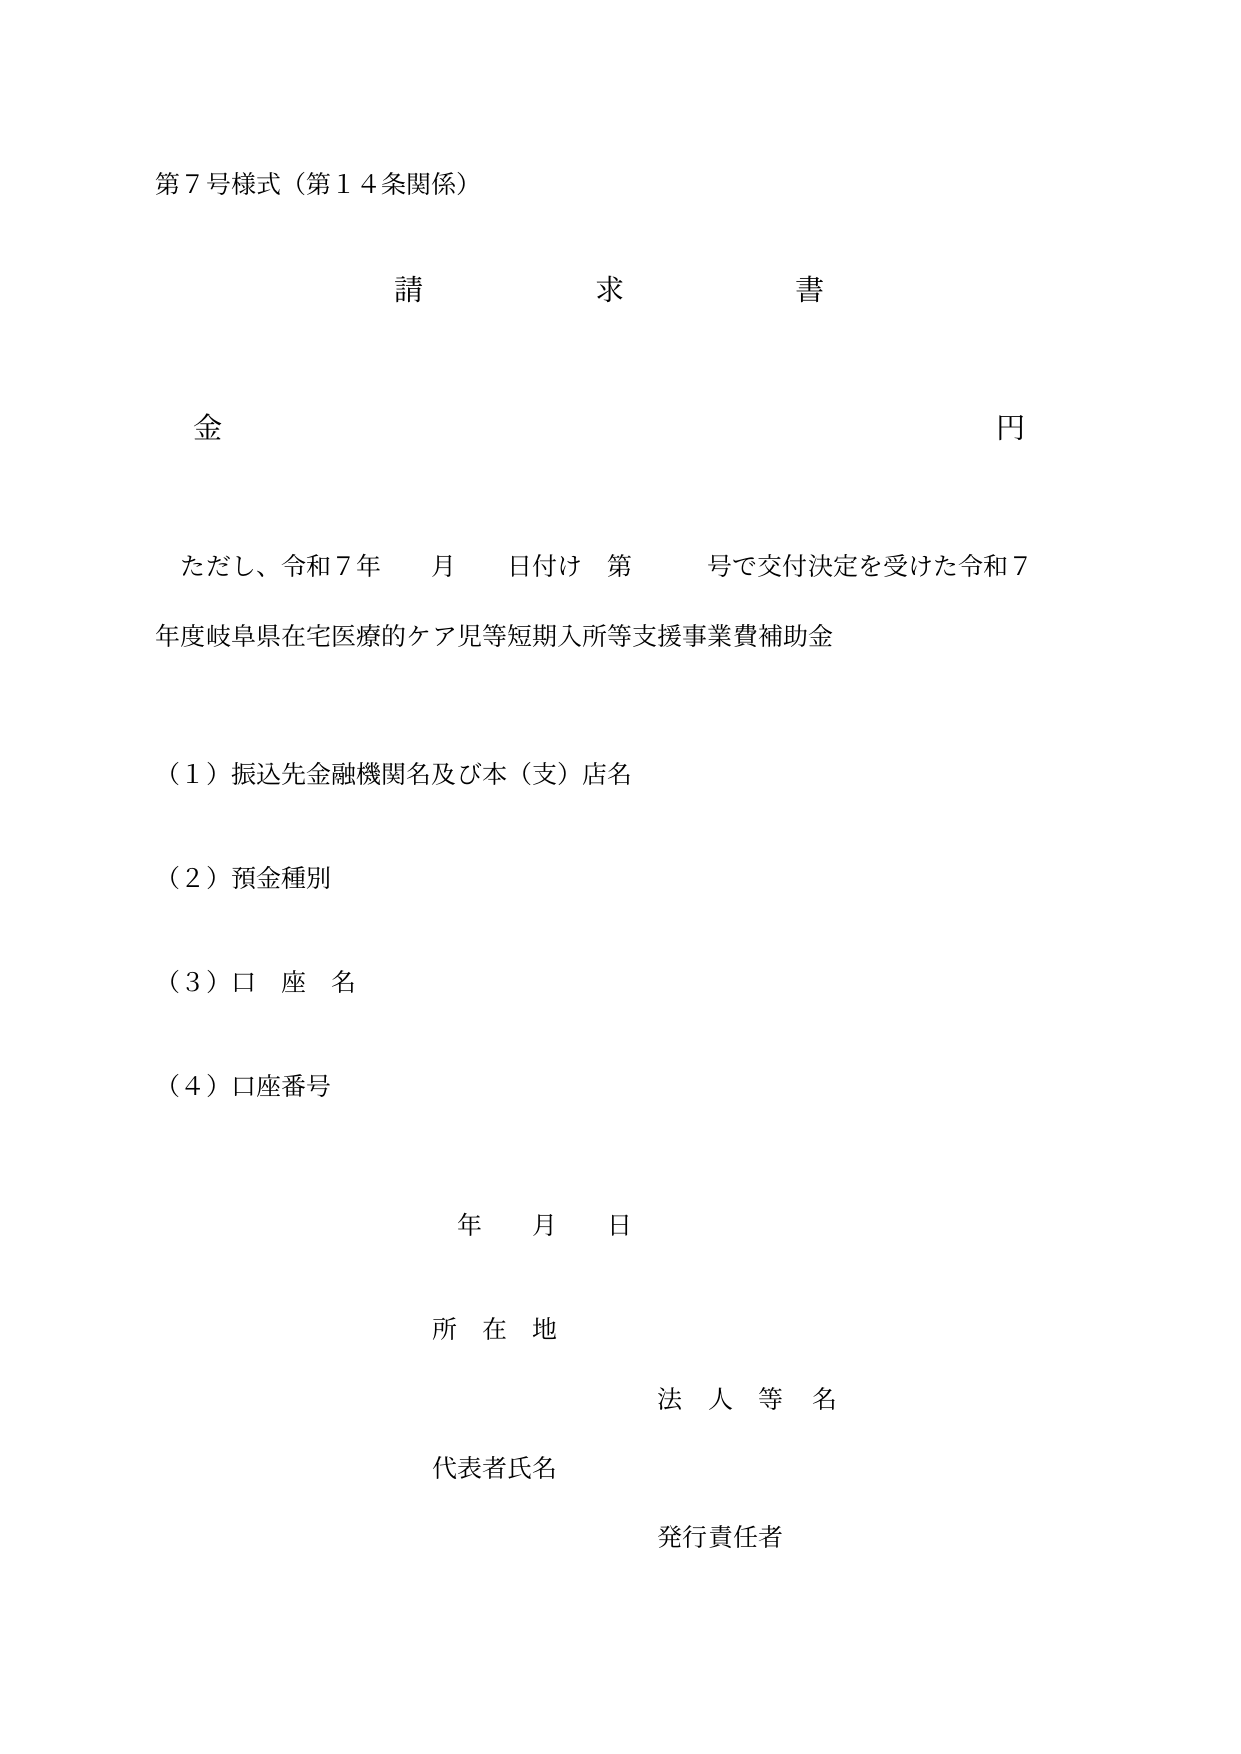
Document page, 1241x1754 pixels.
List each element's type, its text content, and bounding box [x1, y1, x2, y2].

text （１）振込先金融機関名及び本（支）店名 [156, 738, 1084, 808]
text （３）口 座 名 [156, 946, 1084, 1016]
text 金 円 [156, 391, 1084, 461]
text 発行責任者 [156, 1501, 1084, 1571]
text （４）口座番号 [156, 1050, 1084, 1120]
text 第７号様式（第１４条関係） [156, 148, 1084, 218]
text 代表者氏名 [156, 1432, 1084, 1501]
text ただし、令和７年 月 日付け 第 号で交付決定を受けた令和７ 年度岐阜県在宅医療的ケア児等短期入所等支援事業費補助金 [156, 530, 1084, 669]
text 所 在 地 [156, 1293, 1084, 1363]
text 年 月 日 [156, 1189, 1084, 1258]
text 請 求 書 [156, 253, 1084, 322]
text 法人等名 [156, 1363, 1084, 1432]
text （２）預金種別 [156, 842, 1084, 912]
